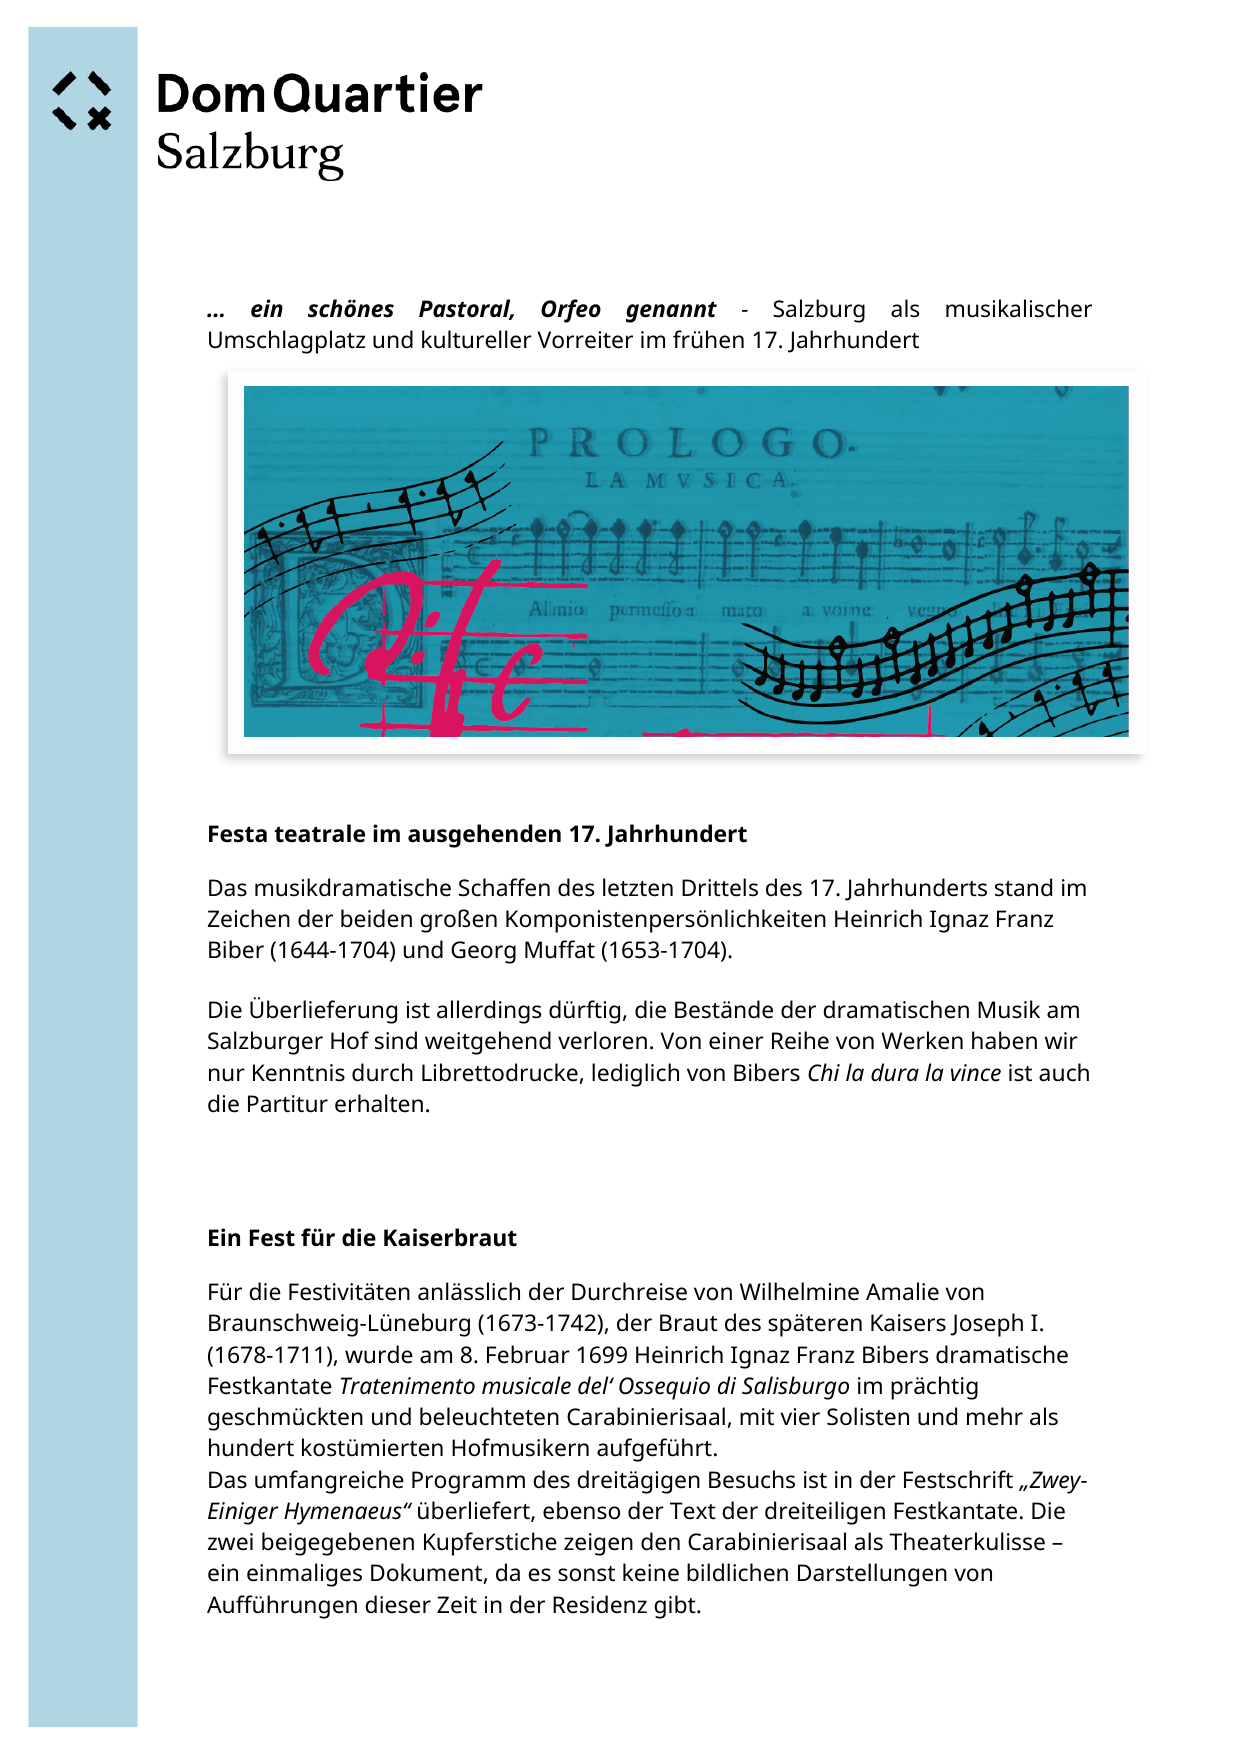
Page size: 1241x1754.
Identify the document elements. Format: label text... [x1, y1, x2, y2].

text Das musikdramatische Schaffen des letzten Drittels des 17. Jahrhunderts stand im Zeichen der beiden großen Komponistenpersönlichkeiten Heinrich Ignaz Franz Biber (1644-1704) und Georg Muffat (1653-1704). [207, 872, 1092, 994]
text Ein Fest für die Kaiserbraut [207, 1222, 1092, 1253]
text Festa teatrale im ausgehenden 17. Jahrhundert [207, 818, 1092, 849]
text Die Überlieferung ist allerdings dürftig, die Bestände der dramatischen Musik am Salzburger Hof sind weitgehend verloren. Von einer Reihe von Werken haben wir nur Kenntnis durch Librettodrucke, lediglich von Bibers Chi la dura la vince ist auch die Partitur erhalten. [207, 994, 1092, 1119]
text Für die Festivitäten anlässlich der Durchreise von Wilhelmine Amalie von Braunschweig-Lüneburg (1673-1742), der Braut des späteren Kaisers Joseph I. (1678-1711), wurde am 8. Februar 1699 Heinrich Ignaz Franz Bibers dramatische Festkantate Tratenimento musicale del‘ Ossequio di Salisburgo im prächtig geschmückten und beleuchteten Carabinierisaal, mit vier Solisten und mehr als hundert kostümierten Hofmusikern aufgeführt. [207, 1276, 1092, 1464]
text … ein schönes Pastoral, Orfeo genannt - Salzburg als musikalischer Umschlagplatz und kultureller Vorreiter im frühen 17. Jahrhundert [207, 292, 1092, 355]
picture [244, 386, 1130, 737]
text Das umfangreiche Programm des dreitägigen Besuchs ist in der Festschrift „Zwey-Einiger Hymenaeus“ überliefert, ebenso der Text der dreiteiligen Festkantate. Die zwei beigegebenen Kupferstiche zeigen den Carabinierisaal als Theaterkulisse – ein einmaliges Dokument, da es sonst keine bildlichen Darstellungen von Aufführungen dieser Zeit in der Residenz gibt. [207, 1464, 1092, 1620]
picture [52, 71, 483, 181]
